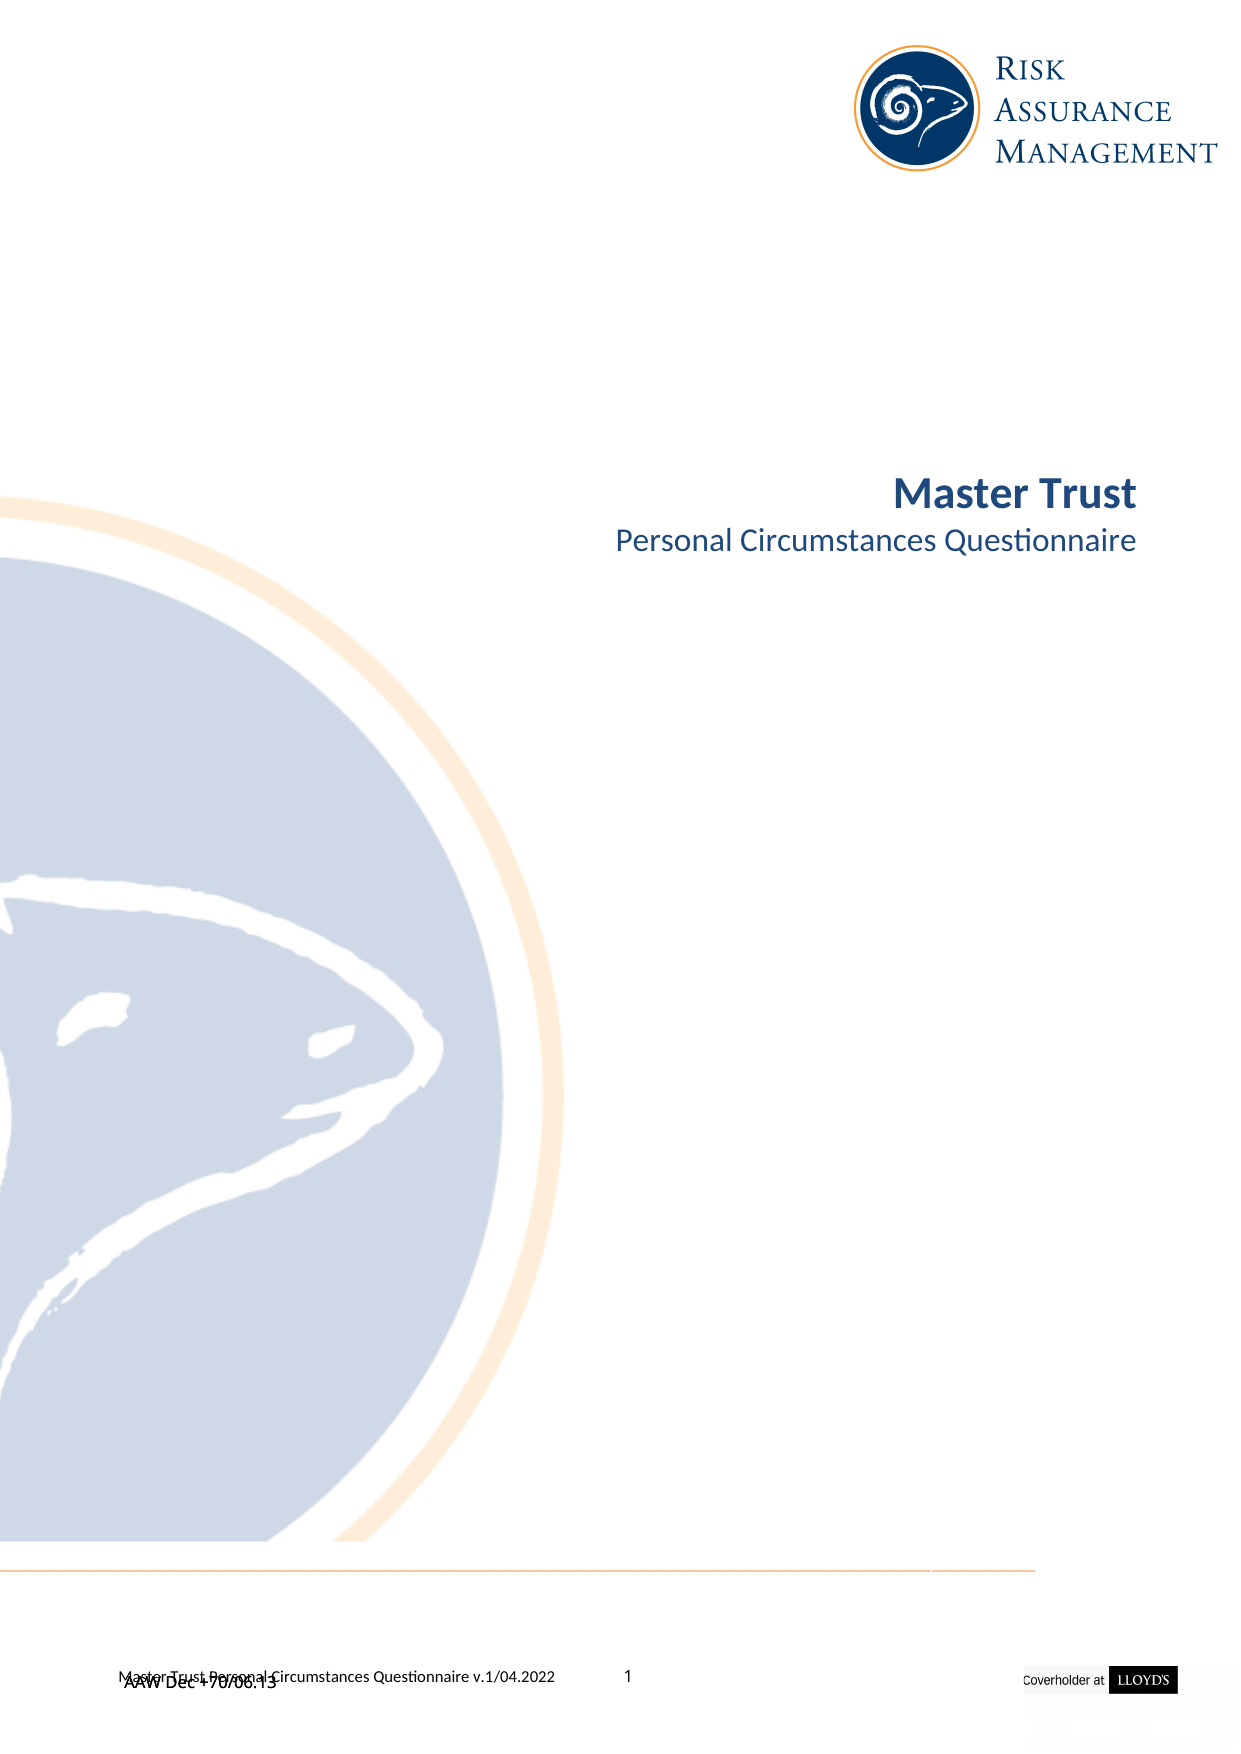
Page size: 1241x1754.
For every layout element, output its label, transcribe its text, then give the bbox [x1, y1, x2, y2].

text Personal Circumstances Questionnaire [118, 519, 1137, 560]
picture [1023, 1666, 1238, 1746]
picture [851, 42, 1220, 174]
text Master Trust [118, 463, 1137, 519]
picture [0, 0, 795, 1559]
